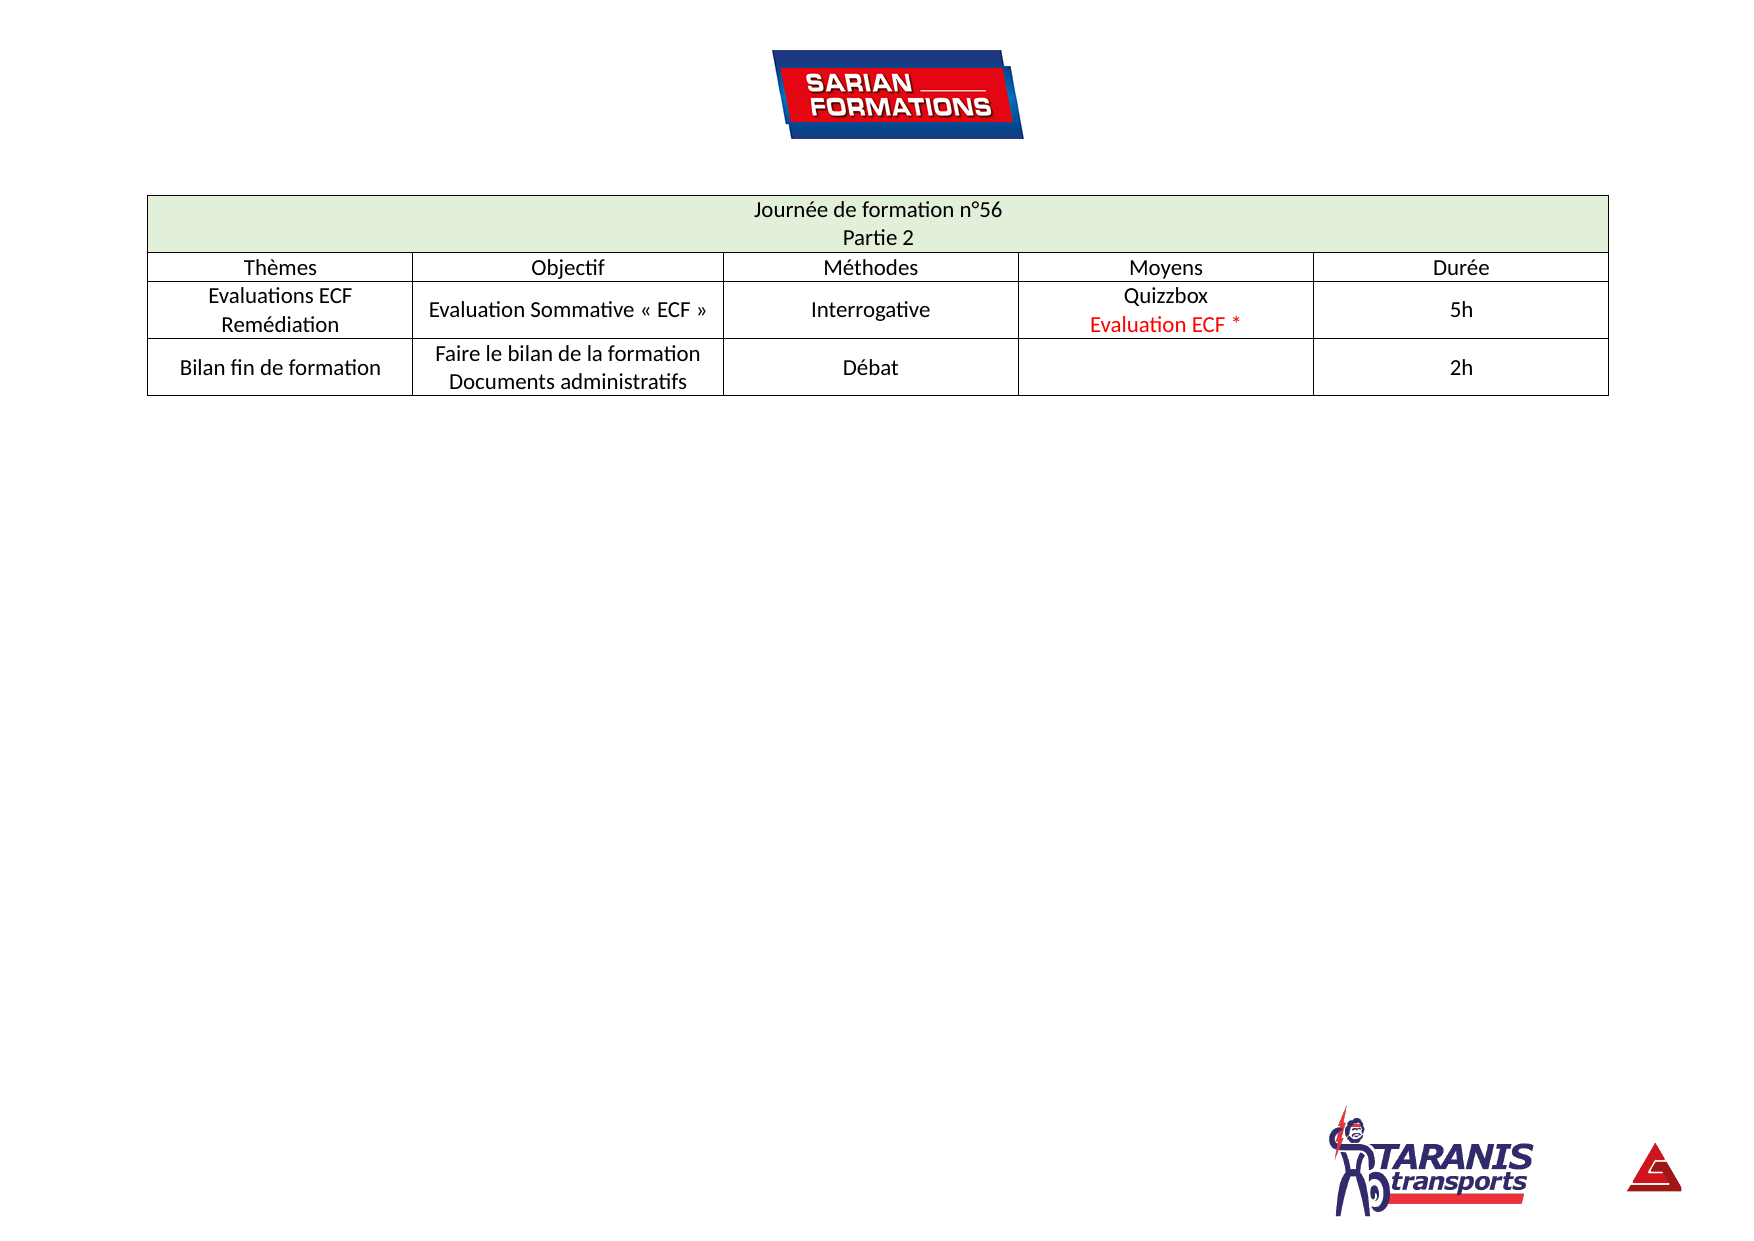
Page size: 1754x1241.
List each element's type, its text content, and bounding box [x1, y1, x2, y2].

table_cell 2h [1314, 339, 1608, 395]
table_cell Faire le bilan de la formation Documents administratifs [413, 339, 723, 395]
table_cell Bilan fin de formation [148, 339, 412, 395]
table_cell Durée [1314, 253, 1608, 281]
table_cell Interrogative [724, 282, 1018, 338]
table_cell 5h [1314, 282, 1608, 338]
table_cell Evaluations ECF Remédiation [148, 282, 412, 338]
table_cell [1019, 339, 1313, 395]
table_header Journée de formation n°56 Partie 2 [148, 196, 1608, 252]
picture [1625, 1143, 1682, 1190]
table_cell Thèmes [148, 253, 412, 281]
table_cell Quizzbox Evaluation ECF * [1019, 282, 1313, 338]
table_cell Méthodes [724, 253, 1018, 281]
picture [1325, 1103, 1535, 1216]
picture [726, 50, 1069, 139]
table_cell Débat [724, 339, 1018, 395]
table_cell Evaluation Sommative « ECF » [413, 282, 723, 338]
table_cell Objectif [413, 253, 723, 281]
table_cell Moyens [1019, 253, 1313, 281]
